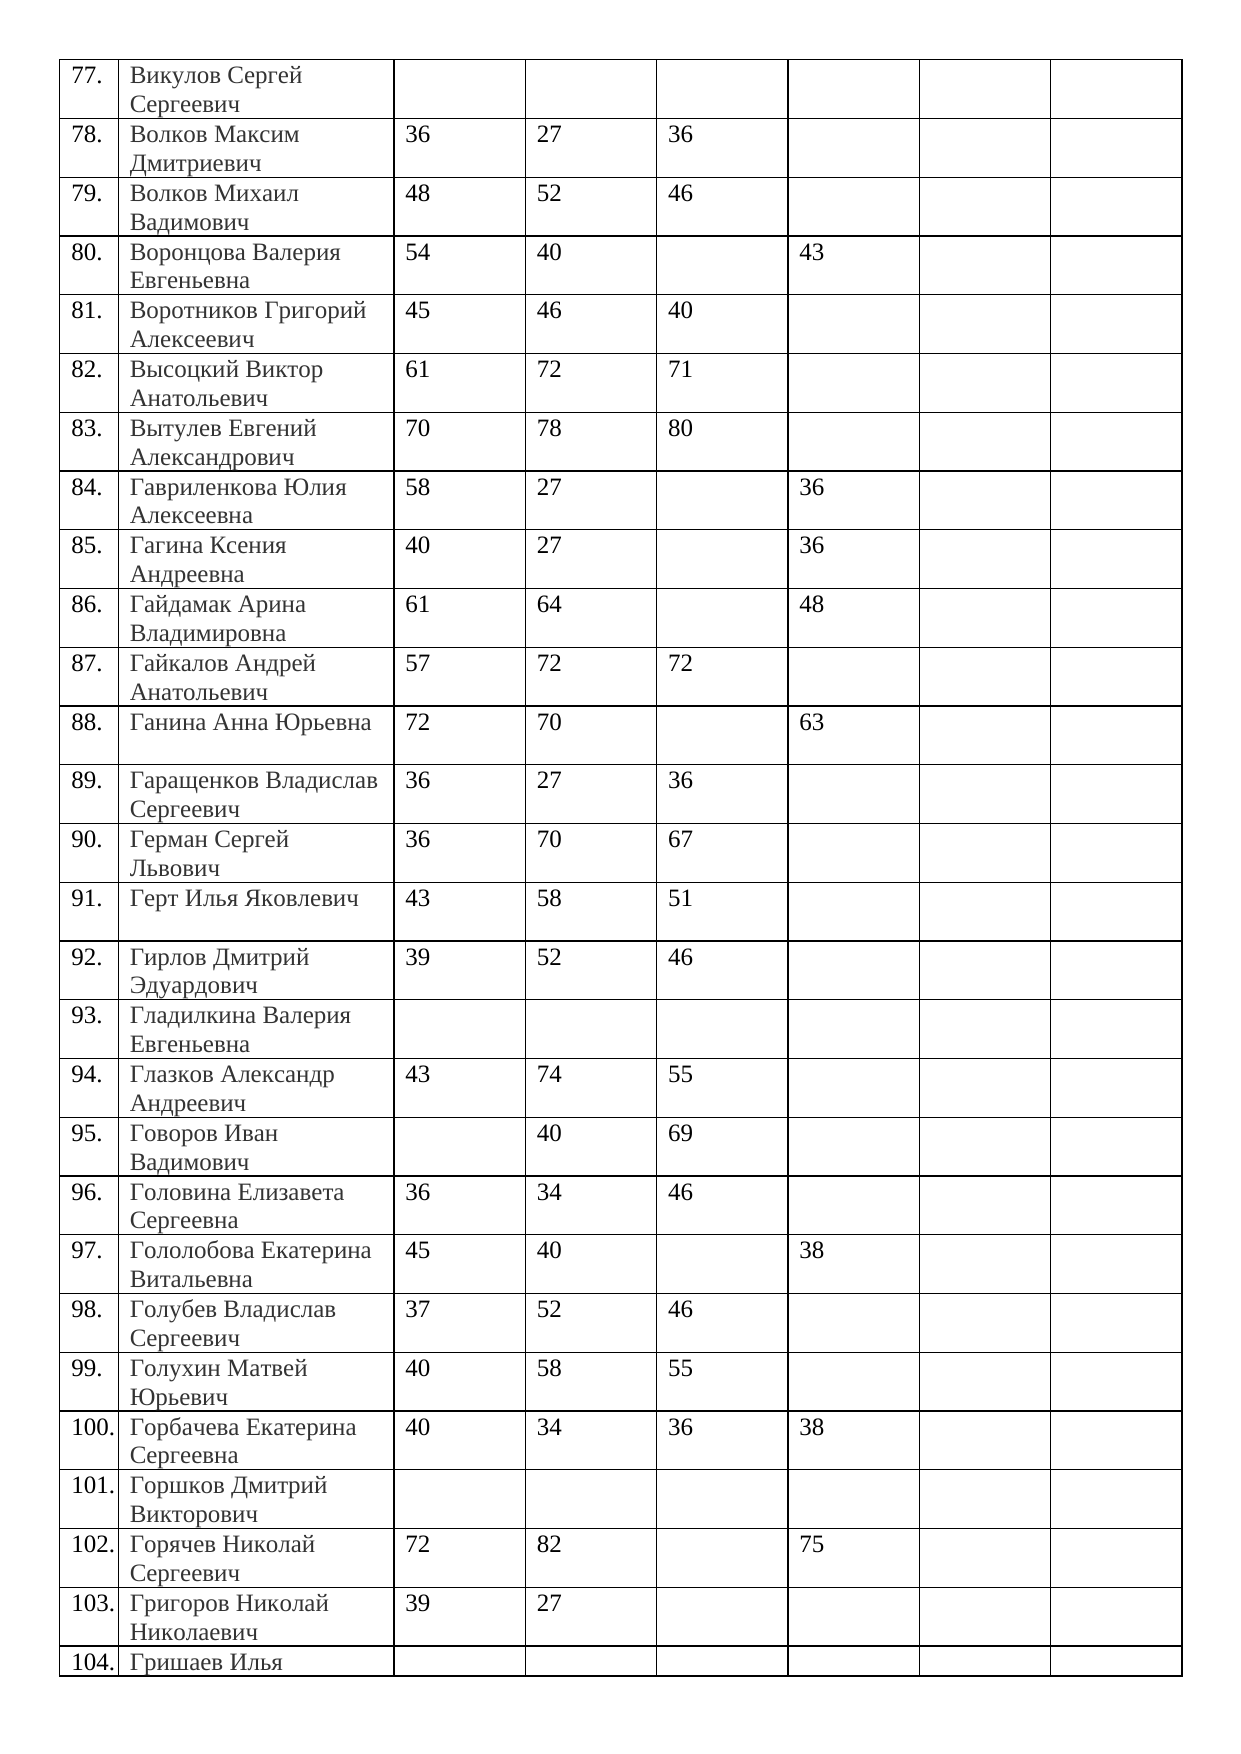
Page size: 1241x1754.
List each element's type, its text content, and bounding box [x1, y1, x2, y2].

table_cell 36 [789, 530, 919, 588]
table_cell [60, 178, 118, 235]
table_cell [920, 1647, 1050, 1675]
table_cell [1051, 1412, 1181, 1469]
table_cell 45 [395, 1235, 525, 1293]
table_cell 58 [526, 1353, 656, 1410]
table_cell 40 [657, 295, 787, 353]
table_cell [395, 60, 525, 118]
table_cell [657, 1235, 787, 1293]
table_cell [920, 883, 1050, 940]
table_cell [657, 707, 787, 764]
table_cell 72 [395, 707, 525, 764]
table_cell 46 [526, 295, 656, 353]
table_cell [920, 648, 1050, 705]
table_cell [789, 1059, 919, 1117]
table_cell [1051, 354, 1181, 412]
table_cell [920, 1177, 1050, 1234]
table_cell [920, 472, 1050, 529]
table_cell 43 [395, 883, 525, 940]
table_cell [60, 119, 118, 177]
table_cell Гайкалов Андрей Анатольевич [119, 648, 393, 705]
table_cell [60, 354, 118, 412]
table_cell 55 [657, 1059, 787, 1117]
table_cell [60, 472, 118, 529]
table_cell 69 [657, 1118, 787, 1175]
table_cell 45 [395, 295, 525, 353]
table_cell [60, 765, 118, 823]
table_cell [1051, 1000, 1181, 1058]
table_cell [789, 1118, 919, 1175]
table_cell [789, 765, 919, 823]
table_cell Горбачева Екатерина Сергеевна [119, 1412, 393, 1469]
table_cell [60, 1470, 118, 1528]
table_cell [789, 942, 919, 999]
table_cell 58 [526, 883, 656, 940]
table_cell 48 [395, 178, 525, 235]
table_cell [789, 413, 919, 470]
table_cell 72 [526, 354, 656, 412]
table_cell [60, 1647, 118, 1675]
table_cell 46 [657, 942, 787, 999]
table_cell 40 [526, 237, 656, 294]
table_cell [789, 1588, 919, 1645]
table_cell 36 [395, 824, 525, 882]
table_cell [526, 1647, 656, 1675]
table_cell Голубев Владислав Сергеевич [119, 1294, 393, 1352]
table_cell [60, 1000, 118, 1058]
table_cell [657, 237, 787, 294]
table_cell 36 [395, 1177, 525, 1234]
table_cell [920, 1059, 1050, 1117]
table_cell 58 [395, 472, 525, 529]
table_cell 43 [395, 1059, 525, 1117]
table_cell [920, 119, 1050, 177]
table_cell [60, 883, 118, 940]
table_cell [60, 295, 118, 353]
table_cell 52 [526, 1294, 656, 1352]
table_cell [1051, 530, 1181, 588]
table_cell [789, 178, 919, 235]
table_cell Говоров Иван Вадимович [119, 1118, 393, 1175]
table_cell [1051, 1647, 1181, 1675]
table_cell [920, 1412, 1050, 1469]
table_cell 67 [657, 824, 787, 882]
table_cell Глазков Александр Андреевич [119, 1059, 393, 1117]
table_cell [920, 530, 1050, 588]
table_cell 27 [526, 119, 656, 177]
table_cell Гавриленкова Юлия Алексеевна [119, 472, 393, 529]
table_cell [789, 354, 919, 412]
table_cell 70 [395, 413, 525, 470]
table_cell [395, 1647, 525, 1675]
table_cell [1051, 413, 1181, 470]
table_cell 39 [395, 942, 525, 999]
table_cell 64 [526, 589, 656, 647]
table_cell Григоров Николай Николаевич [119, 1588, 393, 1645]
table_cell [60, 60, 118, 118]
table_cell 63 [789, 707, 919, 764]
table_cell [920, 824, 1050, 882]
table_cell 70 [526, 824, 656, 882]
table_cell [1051, 178, 1181, 235]
table_cell [789, 295, 919, 353]
table_cell 61 [395, 354, 525, 412]
table_cell [1051, 765, 1181, 823]
table_cell [60, 413, 118, 470]
table_cell [657, 1647, 787, 1675]
table_cell [657, 530, 787, 588]
table_cell 55 [657, 1353, 787, 1410]
table_cell [789, 648, 919, 705]
table_cell 27 [526, 472, 656, 529]
table_cell [657, 589, 787, 647]
table_cell [657, 1470, 787, 1528]
table_cell Горячев Николай Сергеевич [119, 1529, 393, 1587]
table_cell 40 [526, 1118, 656, 1175]
table_cell 40 [526, 1235, 656, 1293]
table_cell Гагина Ксения Андреевна [119, 530, 393, 588]
table_cell [1051, 1235, 1181, 1293]
table_cell [920, 1235, 1050, 1293]
table_cell [920, 237, 1050, 294]
table_cell [789, 1470, 919, 1528]
table_cell [657, 60, 787, 118]
table_cell [60, 707, 118, 764]
table_cell 48 [789, 589, 919, 647]
table_cell [1051, 707, 1181, 764]
table_cell Герман Сергей Львович [119, 824, 393, 882]
table_cell 61 [395, 589, 525, 647]
table_cell Горшков Дмитрий Викторович [119, 1470, 393, 1528]
table_cell Высоцкий Виктор Анатольевич [119, 354, 393, 412]
table_cell Волков Максим Дмитриевич [119, 119, 393, 177]
table_cell [1051, 1118, 1181, 1175]
table_cell [920, 707, 1050, 764]
table_cell 78 [526, 413, 656, 470]
table_cell [789, 60, 919, 118]
table_cell 52 [526, 178, 656, 235]
table_cell [920, 295, 1050, 353]
table_cell 46 [657, 1294, 787, 1352]
table_cell [60, 1235, 118, 1293]
table_cell [60, 1353, 118, 1410]
table_cell [60, 1588, 118, 1645]
table_cell [789, 1000, 919, 1058]
table_cell 70 [526, 707, 656, 764]
table_cell 52 [526, 942, 656, 999]
table_cell Герт Илья Яковлевич [119, 883, 393, 940]
table_cell [1051, 119, 1181, 177]
table_cell Гаращенков Владислав Сергеевич [119, 765, 393, 823]
table_cell 36 [789, 472, 919, 529]
table_cell 36 [657, 1412, 787, 1469]
table_cell 36 [657, 765, 787, 823]
table_cell Гладилкина Валерия Евгеньевна [119, 1000, 393, 1058]
table_cell [657, 1000, 787, 1058]
table_cell [920, 178, 1050, 235]
table_cell 72 [395, 1529, 525, 1587]
table_cell 72 [657, 648, 787, 705]
table_cell Волков Михаил Вадимович [119, 178, 393, 235]
table_cell [1051, 472, 1181, 529]
table_cell 34 [526, 1177, 656, 1234]
table_cell 34 [526, 1412, 656, 1469]
table_cell [920, 1294, 1050, 1352]
table_cell [1051, 1059, 1181, 1117]
table_cell [920, 354, 1050, 412]
table_cell [789, 119, 919, 177]
table_cell [60, 530, 118, 588]
table_cell [1051, 942, 1181, 999]
table_cell Ганина Анна Юрьевна [119, 707, 393, 764]
table_cell [789, 824, 919, 882]
table_cell 37 [395, 1294, 525, 1352]
table_cell [920, 1353, 1050, 1410]
table_cell [1051, 648, 1181, 705]
table_cell [920, 1000, 1050, 1058]
table_cell [1051, 1470, 1181, 1528]
table_cell 38 [789, 1235, 919, 1293]
table_cell Викулов Сергей Сергеевич [119, 60, 393, 118]
table_cell 27 [526, 1588, 656, 1645]
table_cell 71 [657, 354, 787, 412]
table_cell [920, 765, 1050, 823]
table_cell [526, 1470, 656, 1528]
table_cell 80 [657, 413, 787, 470]
table_cell [1051, 1177, 1181, 1234]
table_cell [1051, 295, 1181, 353]
table_cell [920, 1118, 1050, 1175]
table_cell Гайдамак Арина Владимировна [119, 589, 393, 647]
table_cell 38 [789, 1412, 919, 1469]
table_cell [920, 942, 1050, 999]
table_cell [1051, 883, 1181, 940]
table_cell [60, 1059, 118, 1117]
table_cell [657, 1529, 787, 1587]
table_cell [60, 1529, 118, 1587]
table_cell 46 [657, 1177, 787, 1234]
table_cell Воронцова Валерия Евгеньевна [119, 237, 393, 294]
table_cell [1051, 60, 1181, 118]
table_cell [60, 648, 118, 705]
table_cell [526, 60, 656, 118]
table_cell 36 [395, 119, 525, 177]
table_cell 36 [657, 119, 787, 177]
table_cell [789, 1294, 919, 1352]
table_cell [789, 883, 919, 940]
table_cell Воротников Григорий Алексеевич [119, 295, 393, 353]
table_cell [789, 1647, 919, 1675]
table_cell 43 [789, 237, 919, 294]
table_cell [60, 589, 118, 647]
table_cell [920, 1588, 1050, 1645]
table_cell 82 [526, 1529, 656, 1587]
table_cell [1051, 589, 1181, 647]
table_cell [395, 1118, 525, 1175]
table_cell [60, 237, 118, 294]
table_cell 72 [526, 648, 656, 705]
table_cell 27 [526, 530, 656, 588]
table_cell 51 [657, 883, 787, 940]
table_cell [789, 1353, 919, 1410]
table_cell [657, 1588, 787, 1645]
table_cell Головина Елизавета Сергеевна [119, 1177, 393, 1234]
table_cell [60, 1294, 118, 1352]
table_cell [920, 589, 1050, 647]
table_cell [920, 60, 1050, 118]
table_cell 46 [657, 178, 787, 235]
table_cell [1051, 1353, 1181, 1410]
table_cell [119, 1647, 393, 1675]
table_cell [920, 1529, 1050, 1587]
table_cell Вытулев Евгений Александрович [119, 413, 393, 470]
table_cell [1051, 1294, 1181, 1352]
table_cell 40 [395, 530, 525, 588]
table_cell 57 [395, 648, 525, 705]
table_cell 75 [789, 1529, 919, 1587]
table_cell [60, 1412, 118, 1469]
table_cell 74 [526, 1059, 656, 1117]
table_cell [1051, 1588, 1181, 1645]
table_cell 54 [395, 237, 525, 294]
table_cell [920, 413, 1050, 470]
table_cell 36 [395, 765, 525, 823]
table_cell Голухин Матвей Юрьевич [119, 1353, 393, 1410]
table_cell [60, 942, 118, 999]
table_cell Гирлов Дмитрий Эдуардович [119, 942, 393, 999]
table_cell [60, 1177, 118, 1234]
table_cell 40 [395, 1353, 525, 1410]
table_cell [920, 1470, 1050, 1528]
table_cell [789, 1177, 919, 1234]
table_cell [1051, 1529, 1181, 1587]
table_cell [60, 824, 118, 882]
table_cell [1051, 237, 1181, 294]
table_cell [395, 1000, 525, 1058]
table_cell [526, 1000, 656, 1058]
table_cell 40 [395, 1412, 525, 1469]
table_cell [1051, 824, 1181, 882]
table_cell Гололобова Екатерина Витальевна [119, 1235, 393, 1293]
table_cell 39 [395, 1588, 525, 1645]
table_cell [657, 472, 787, 529]
table_cell [60, 1118, 118, 1175]
table_cell [395, 1470, 525, 1528]
table_cell 27 [526, 765, 656, 823]
